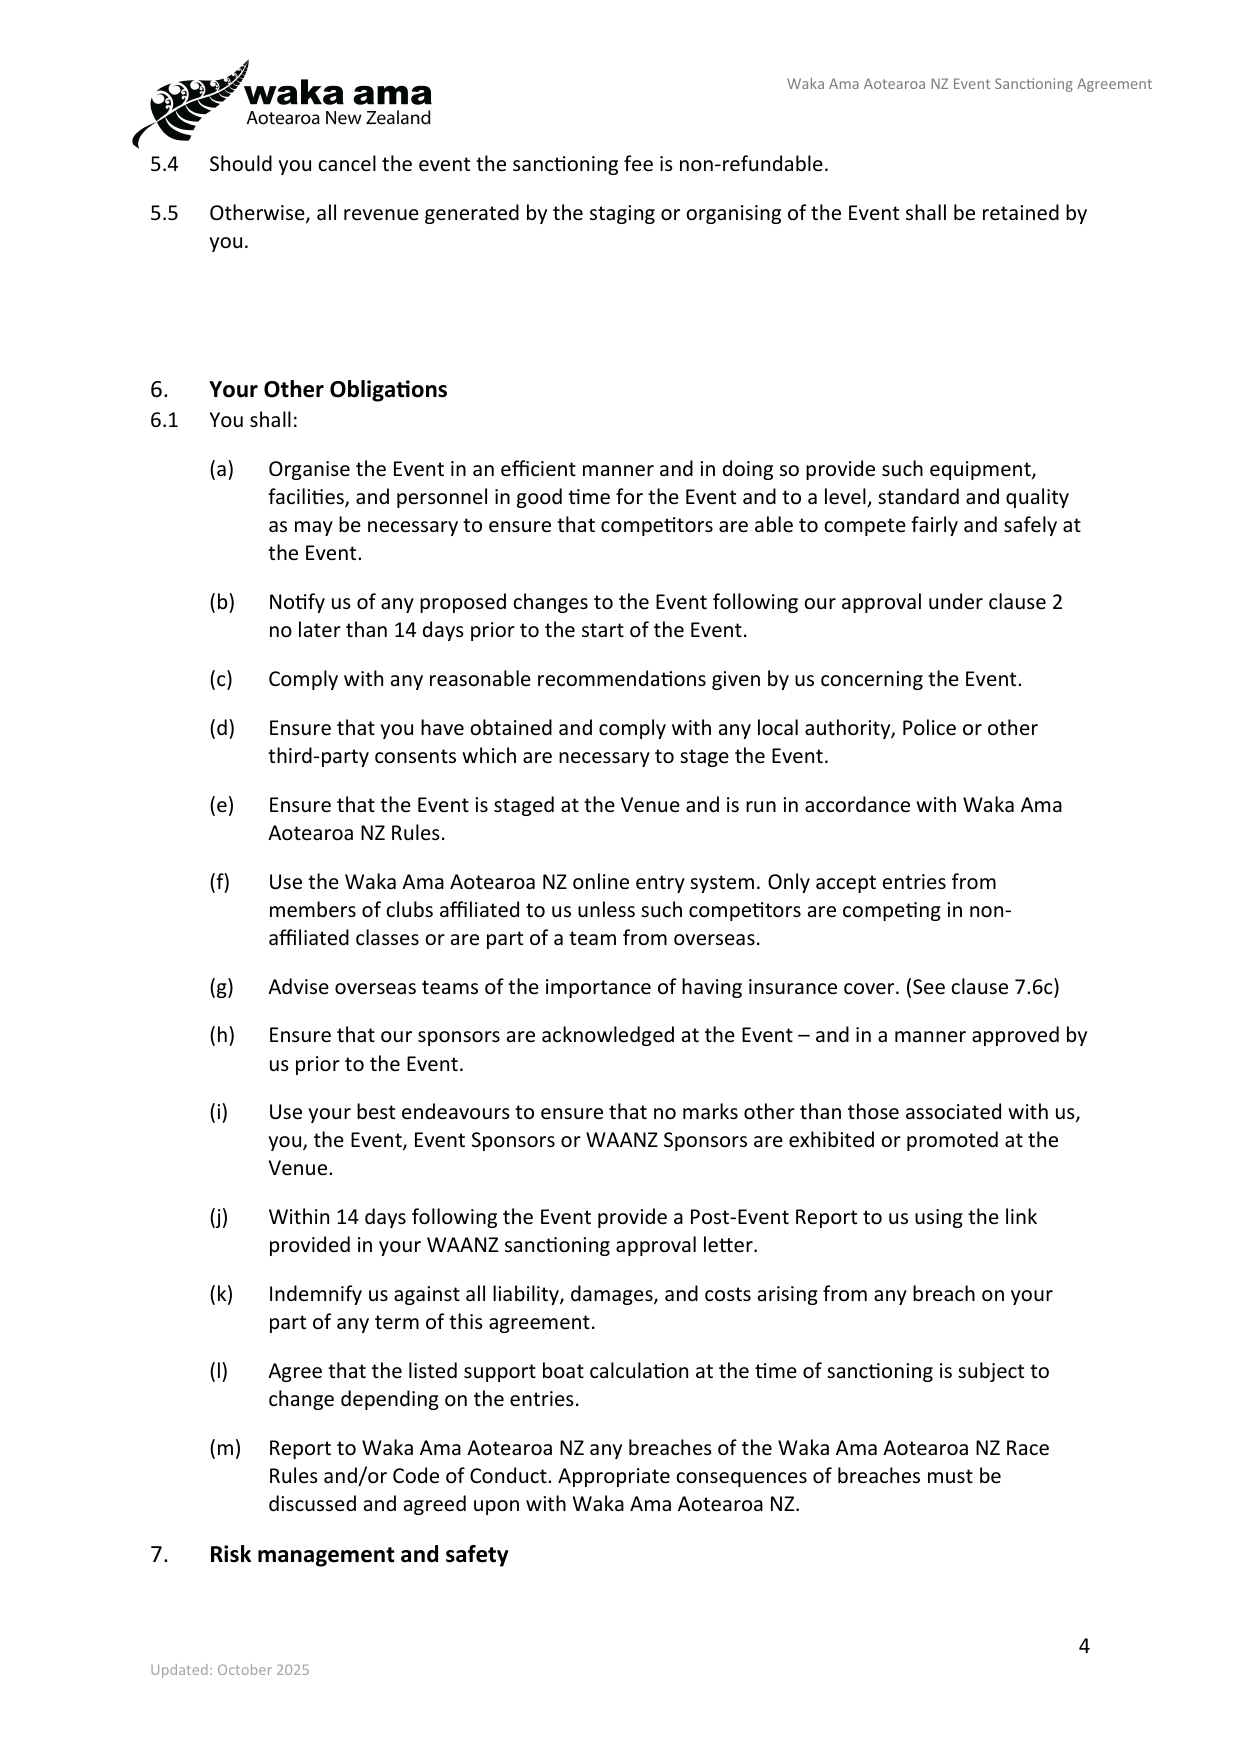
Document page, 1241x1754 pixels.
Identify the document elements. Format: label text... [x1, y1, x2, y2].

list Comply with any reasonable recommendations given by us concerning the Event. [209, 665, 1090, 693]
list Organise the Event in an efficient manner and in doing so provide such equipment, facilities, and personnel in good time for the Event and to a level, standard and quality as may be necessary to ensure that competitors are able to compete fairly and safely at the Event. [209, 455, 1090, 567]
picture [126, 44, 435, 154]
list You shall: [150, 406, 1090, 434]
list Ensure that our sponsors are acknowledged at the Event – and in a manner approved by us prior to the Event. [209, 1021, 1090, 1077]
list Your Other Obligations [150, 373, 1090, 406]
list Use your best endeavours to ensure that no marks other than those associated with us, you, the Event, Event Sponsors or WAANZ Sponsors are exhibited or promoted at the Venue. [209, 1098, 1090, 1182]
list Use the Waka Ama Aotearoa NZ online entry system. Only accept entries from members of clubs affiliated to us unless such competitors are competing in non-affiliated classes or are part of a team from overseas. [209, 867, 1090, 951]
list Otherwise, all revenue generated by the staging or organising of the Event shall be retained by you. [150, 199, 1090, 255]
list Within 14 days following the Event provide a Post-Event Report to us using the link provided in your WAANZ sanctioning approval letter. [209, 1203, 1090, 1259]
list Risk management and safety [150, 1538, 1090, 1571]
list Agree that the listed support boat calculation at the time of sanctioning is subject to change depending on the entries. [209, 1357, 1090, 1413]
list Ensure that you have obtained and comply with any local authority, Police or other third-party consents which are necessary to stage the Event. [209, 713, 1090, 769]
list Indemnify us against all liability, damages, and costs arising from any breach on your part of any term of this agreement. [209, 1280, 1090, 1336]
list Ensure that the Event is staged at the Venue and is run in accordance with Waka Ama Aotearoa NZ Rules. [209, 790, 1090, 846]
list Should you cancel the event the sanctioning fee is non-refundable. [150, 150, 1090, 178]
list Advise overseas teams of the importance of having insurance cover. (See clause 7.6c) [209, 972, 1090, 1000]
list Notify us of any proposed changes to the Event following our approval under clause 2 no later than 14 days prior to the start of the Event. [209, 588, 1090, 644]
list Report to Waka Ama Aotearoa NZ any breaches of the Waka Ama Aotearoa NZ Race Rules and/or Code of Conduct. Appropriate consequences of breaches must be discussed and agreed upon with Waka Ama Aotearoa NZ. [209, 1433, 1090, 1517]
